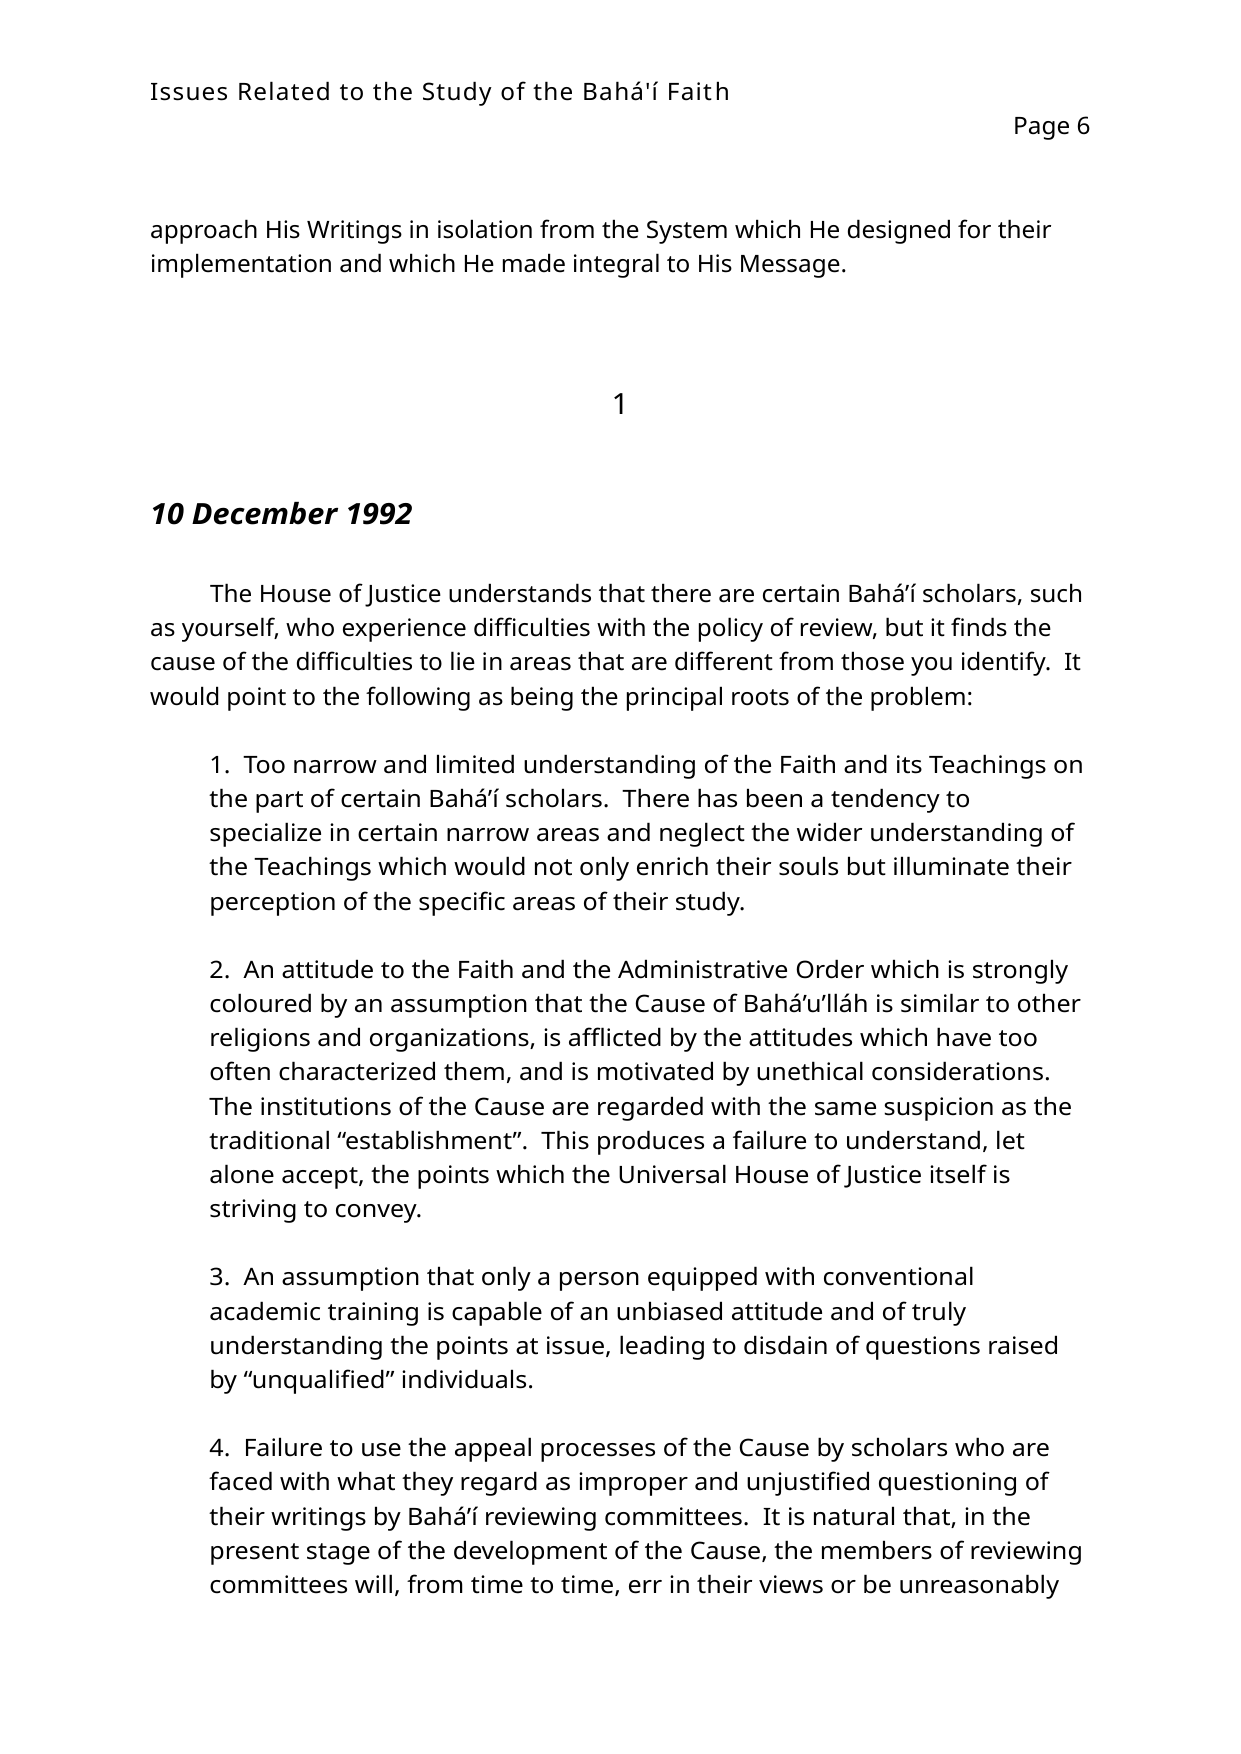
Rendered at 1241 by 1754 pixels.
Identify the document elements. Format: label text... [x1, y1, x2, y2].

list 2. An attitude to the Faith and the Administrative Order which is strongly coloured by an assumption that the Cause of Bahá’u’lláh is similar to other religions and organizations, is afflicted by the attitudes which have too often characterized them, and is motivated by unethical considerations. The institutions of the Cause are regarded with the same suspicion as the traditional “establishment”. This produces a failure to understand, let alone accept, the points which the Universal House of Justice itself is striving to convey. [209, 953, 1090, 1224]
list 3. An assumption that only a person equipped with conventional academic training is capable of an unbiased attitude and of truly understanding the points at issue, leading to disdain of questions raised by “unqualified” individuals. [209, 1260, 1090, 1395]
text The House of Justice understands that there are certain Bahá’í scholars, such as yourself, who experience difficulties with the policy of review, but it finds the cause of the difficulties to lie in areas that are different from those you identify. It would point to the following as being the principal roots of the problem: [150, 577, 1090, 712]
text 10 December 1992 [150, 493, 1090, 533]
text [150, 213, 1090, 279]
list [209, 1431, 1090, 1600]
text 1 [150, 383, 1090, 423]
list 1. Too narrow and limited understanding of the Faith and its Teachings on the part of certain Bahá’í scholars. There has been a tendency to specialize in certain narrow areas and neglect the wider understanding of the Teachings which would not only enrich their souls but illuminate their perception of the specific areas of their study. [209, 748, 1090, 917]
